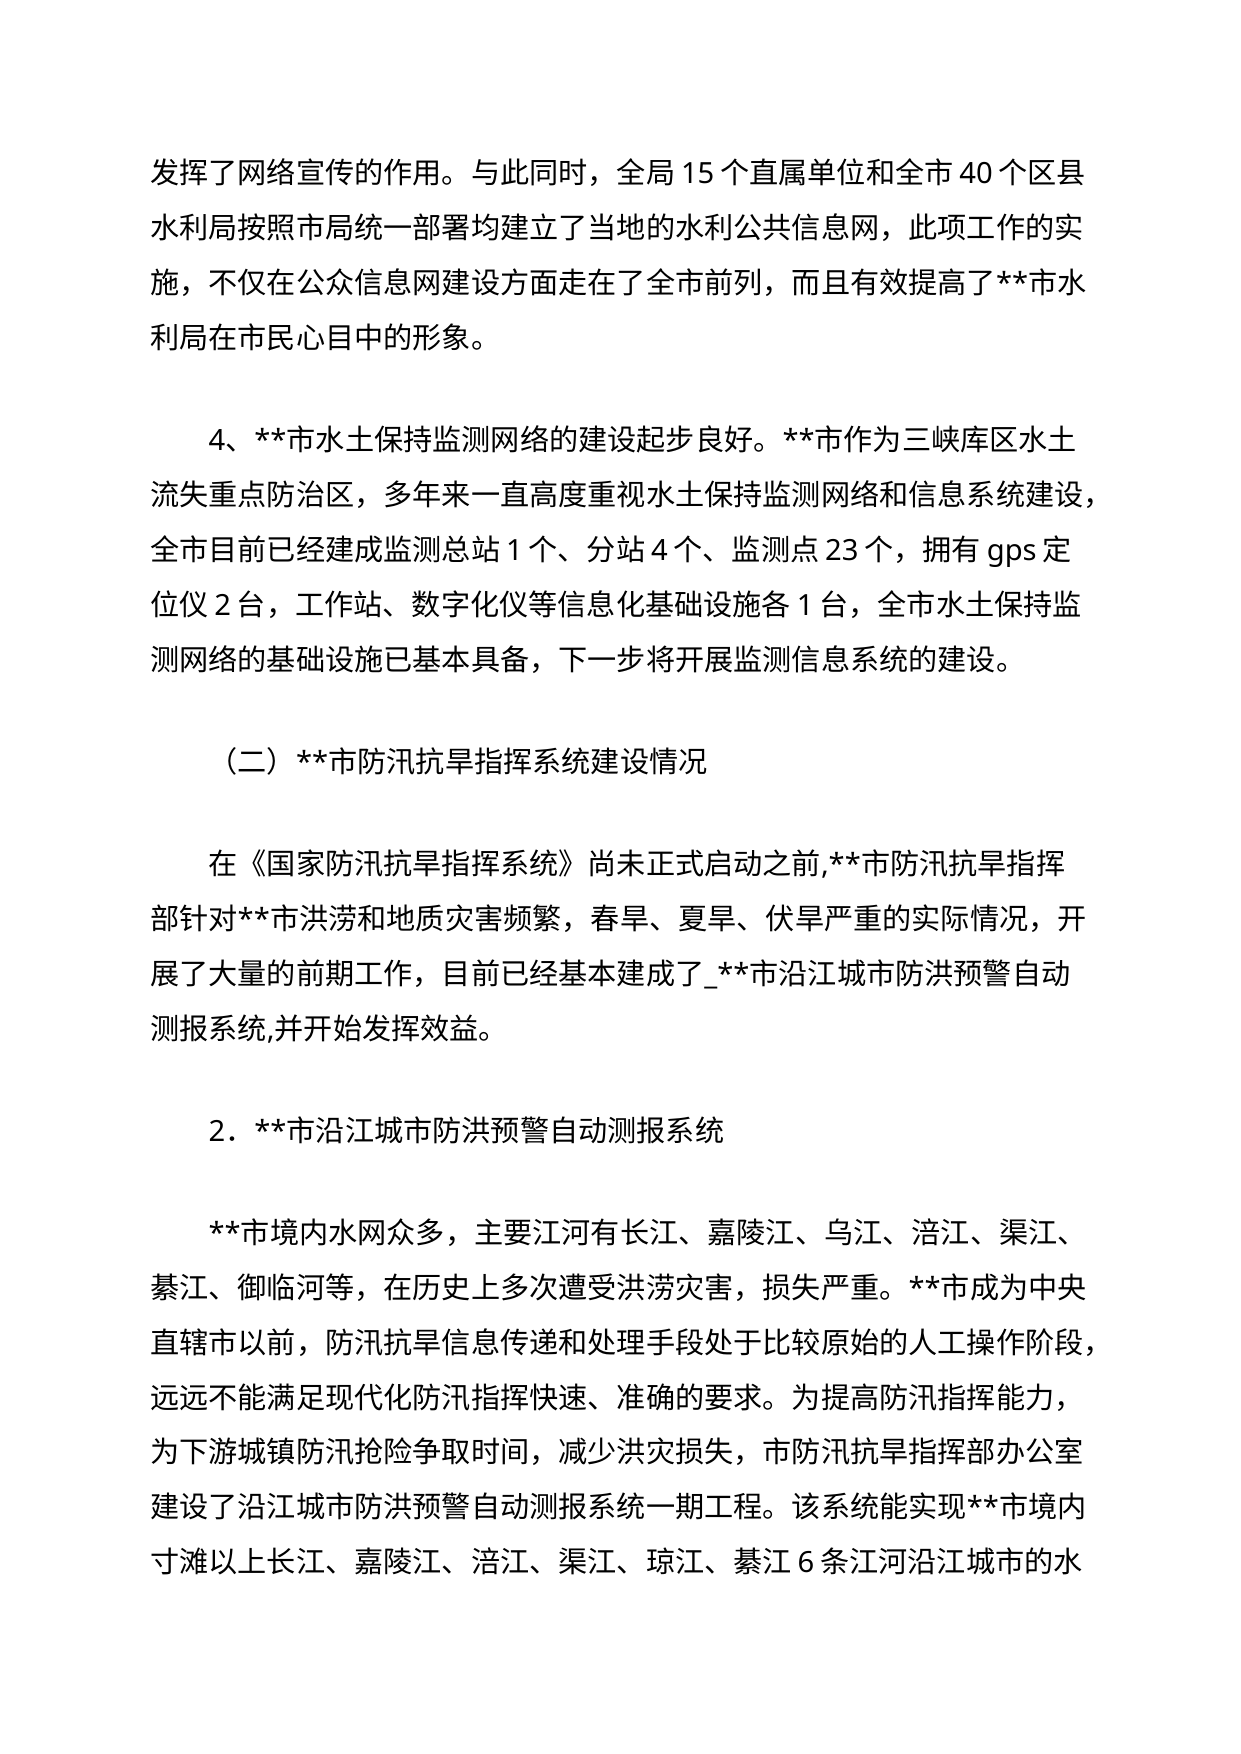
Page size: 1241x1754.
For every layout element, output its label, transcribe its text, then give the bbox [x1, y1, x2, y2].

text （二）**市防汛抗旱指挥系统建设情况 [150, 738, 1090, 781]
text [150, 1209, 1090, 1581]
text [150, 150, 1090, 357]
text 2．**市沿江城市防洪预警自动测报系统 [150, 1107, 1090, 1150]
text 4、**市水土保持监测网络的建设起步良好。**市作为三峡库区水土流失重点防治区，多年来一直高度重视水土保持监测网络和信息系统建设，全市目前已经建成监测总站1个、分站4个、监测点23个，拥有gps定位仪2台，工作站、数字化仪等信息化基础设施各1台，全市水土保持监测网络的基础设施已基本具备，下一步将开展监测信息系统的建设。 [150, 417, 1090, 679]
text 在《国家防汛抗旱指挥系统》尚未正式启动之前,**市防汛抗旱指挥部针对**市洪涝和地质灾害频繁，春旱、夏旱、伏旱严重的实际情况，开展了大量的前期工作，目前已经基本建成了_**市沿江城市防洪预警自动测报系统,并开始发挥效益。 [150, 840, 1090, 1048]
